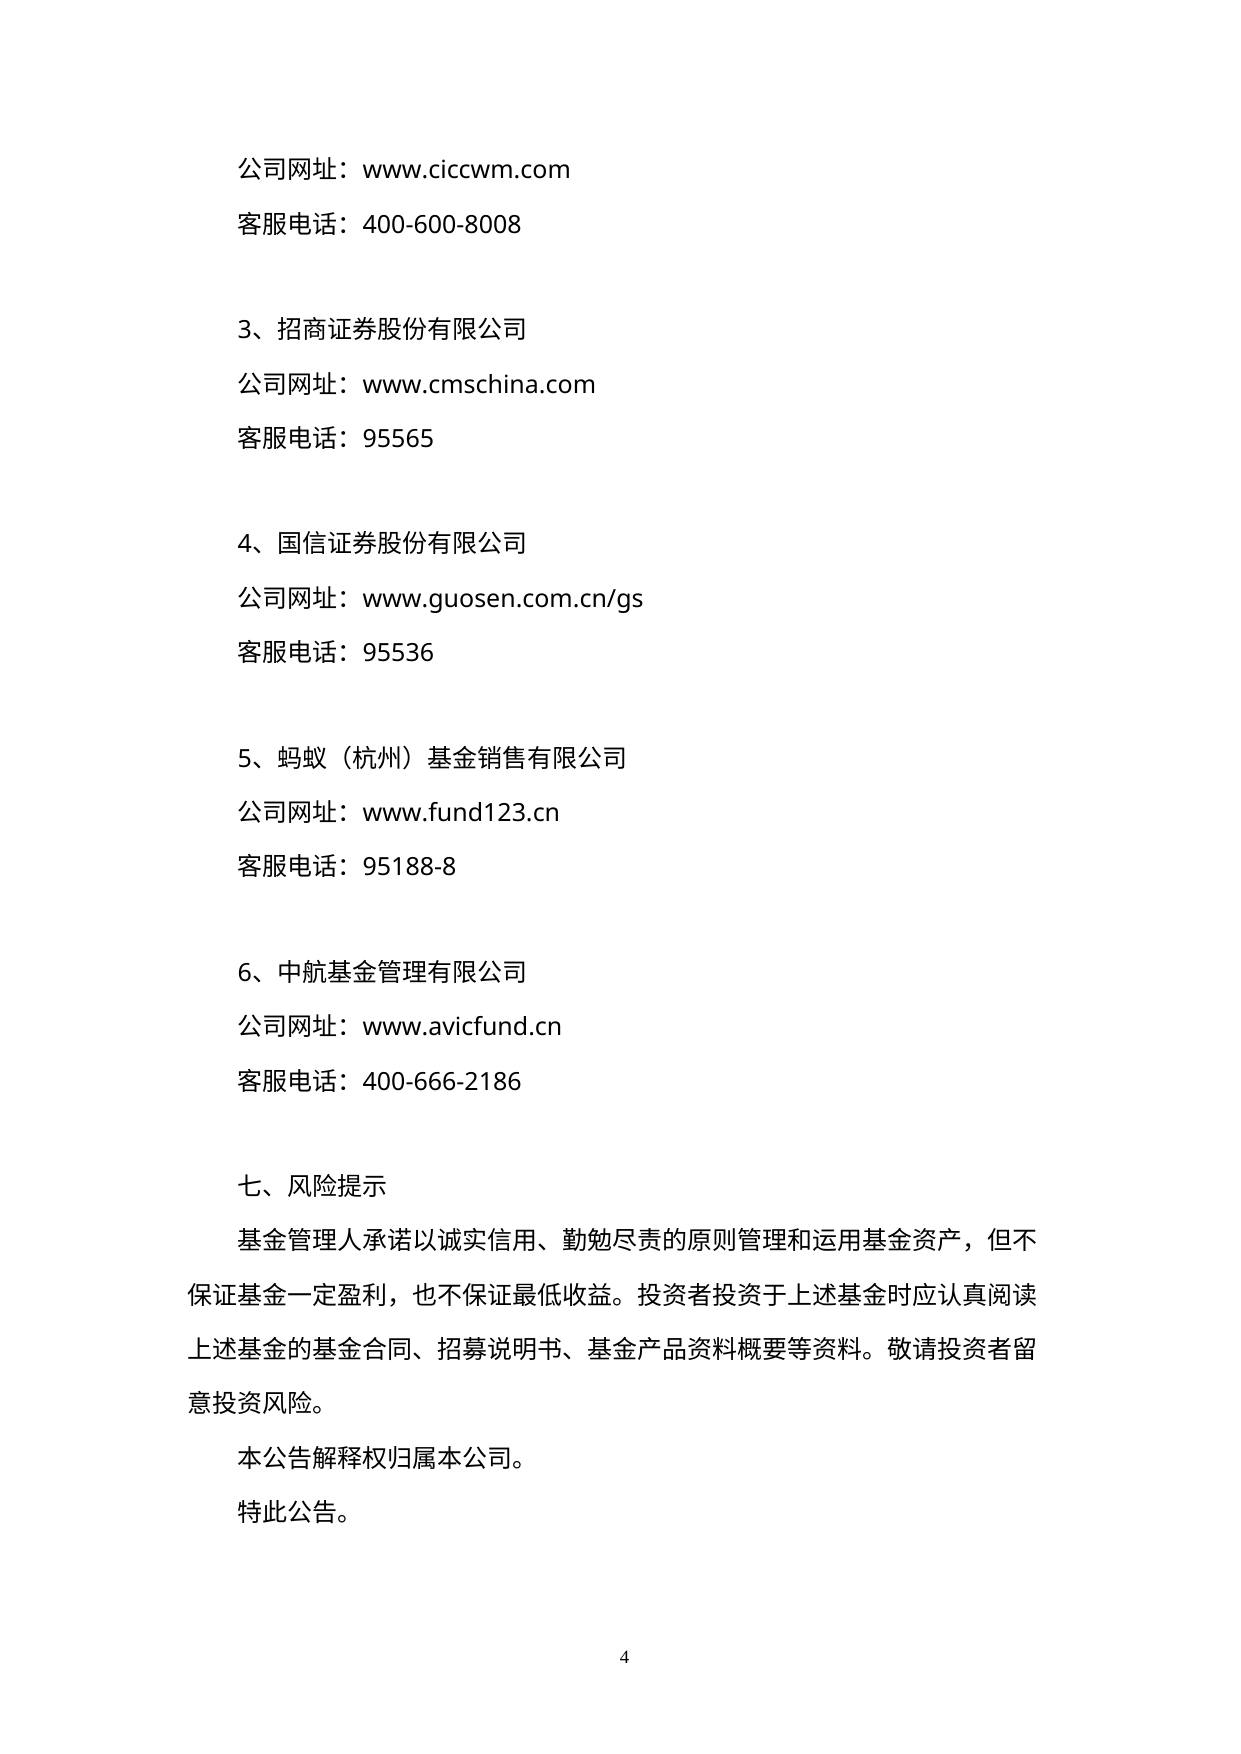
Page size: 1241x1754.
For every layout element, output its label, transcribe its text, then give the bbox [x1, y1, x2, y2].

text 5、蚂蚁（杭州）基金销售有限公司 [187, 738, 1061, 774]
text 公司网址：www.guosen.com.cn/gs [187, 578, 1061, 614]
text 公司网址：www.fund123.cn [187, 792, 1061, 829]
text 公司网址：www.avicfund.cn [237, 1007, 1061, 1043]
text 特此公告。 [187, 1493, 1061, 1529]
text 客服电话：400-666-2186 [187, 1061, 1061, 1097]
text 3、招商证券股份有限公司 [187, 310, 1061, 346]
text 客服电话：95565 [187, 418, 1061, 455]
text 公司网址：www.cmschina.com [187, 364, 1061, 400]
text 基金管理人承诺以诚实信用、勤勉尽责的原则管理和运用基金资产，但不保证基金一定盈利，也不保证最低收益。投资者投资于上述基金时应认真阅读上述基金的基金合同、招募说明书、基金产品资料概要等资料。敬请投资者留意投资风险。 [187, 1221, 1038, 1420]
text 6、中航基金管理有限公司 [237, 952, 528, 988]
text 4、国信证券股份有限公司 [187, 524, 1061, 560]
text 客服电话：400-600-8008 [187, 204, 1061, 241]
text 本公告解释权归属本公司。 [187, 1438, 1038, 1474]
text 客服电话：95536 [187, 633, 1061, 669]
text 七、风险提示 [187, 1166, 1061, 1203]
text 公司网址：www.ciccwm.com [187, 150, 1061, 186]
text 客服电话：95188-8 [187, 847, 1061, 883]
